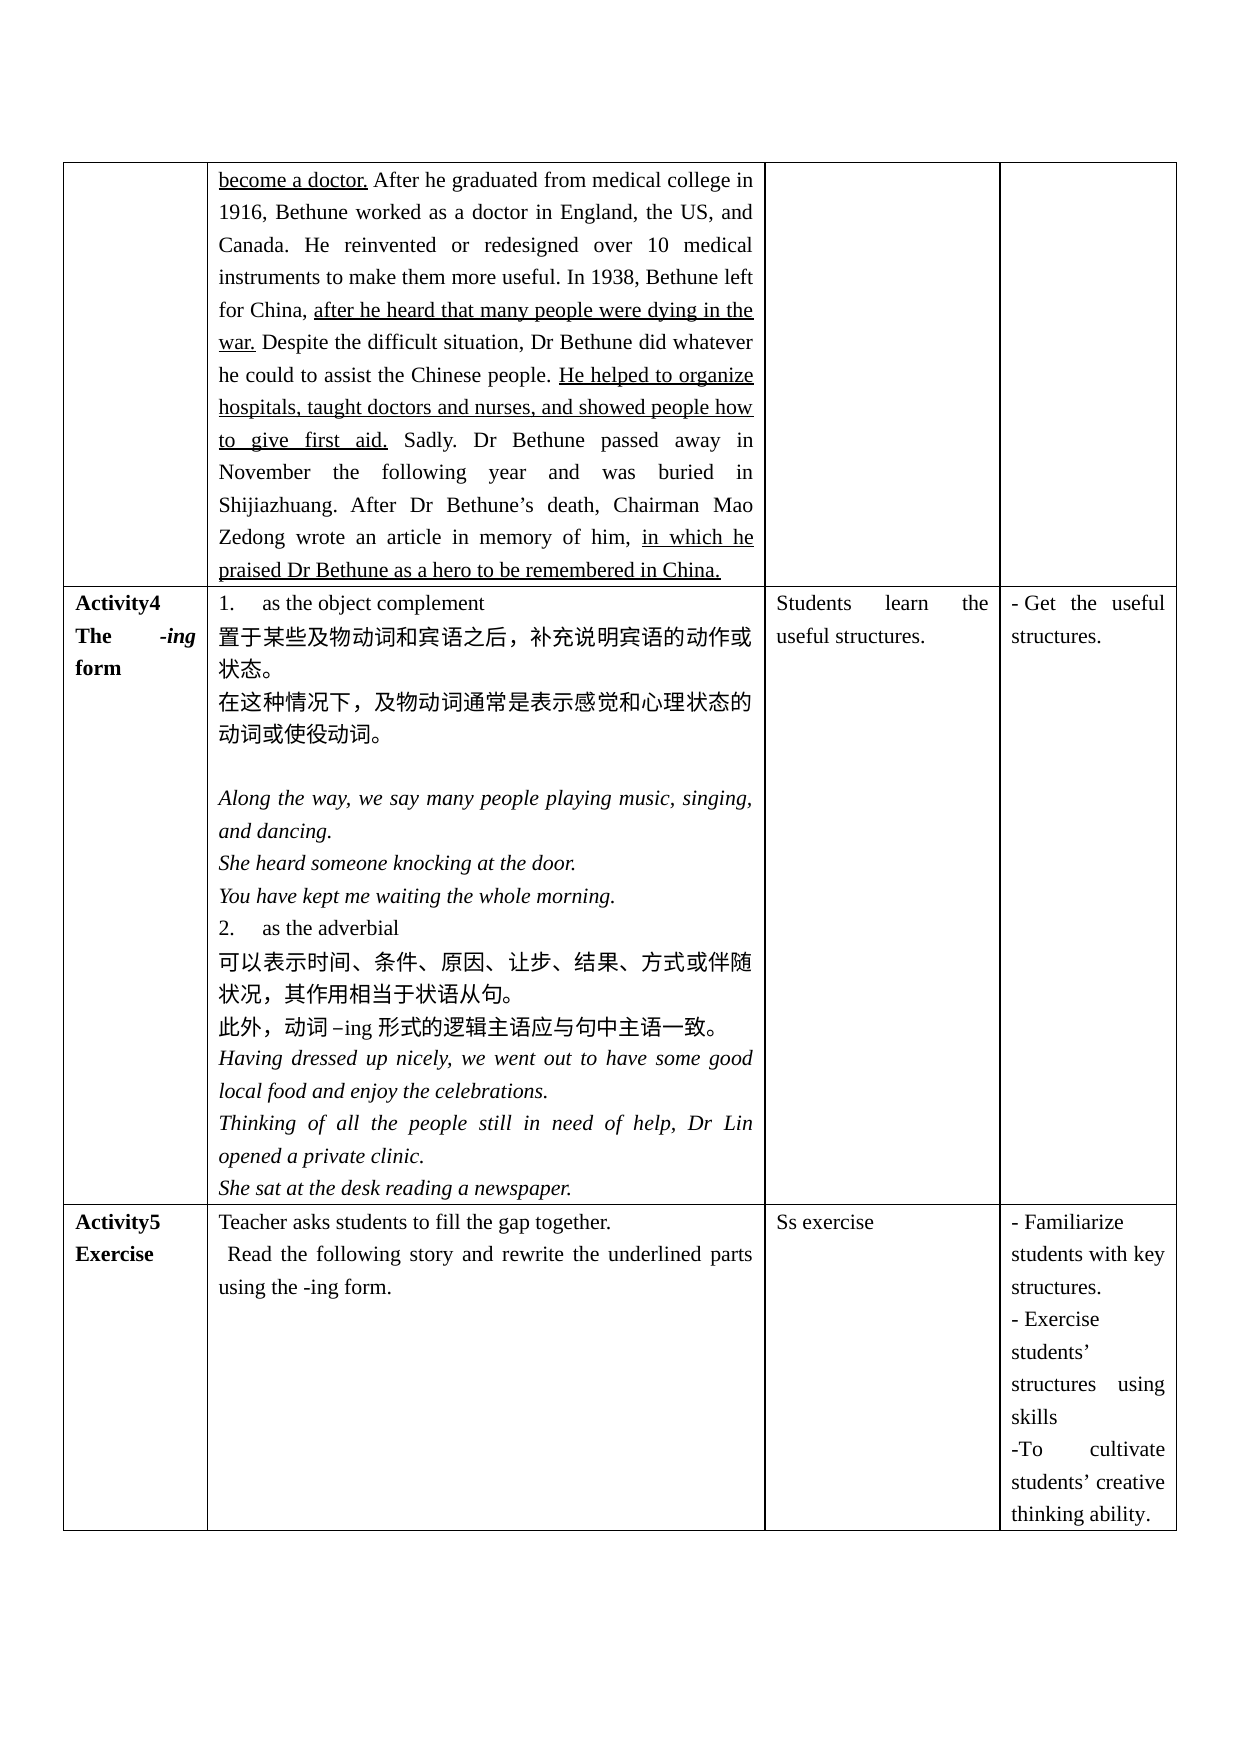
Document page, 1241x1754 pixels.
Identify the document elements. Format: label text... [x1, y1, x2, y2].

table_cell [1001, 163, 1176, 586]
table_cell as the object complement 置于某些及物动词和宾语之后，补充说明宾语的动作或状态。 在这种情况下，及物动词通常是表示感觉和心理状态的动词或使役动词。 Along the way, we say many people playing music, singing, and dancing. She heard someone knocking at the door. You have kept me waiting the whole morning. as the adverbial 可以表示时间、条件、原因、让步、结果、方式或伴随状况，其作用相当于状语从句。 此外，动词 –ing 形式的逻辑主语应与句中主语一致。 Having dressed up nicely, we went out to have some good local food and enjoy the celebrations. Thinking of all the people still in need of help, Dr Lin opened a private clinic. She sat at the desk reading a newspaper. [208, 587, 764, 1204]
table_cell Teacher asks students to fill the gap together. Read the following story and rewrite the underlined parts using the -ing form. [208, 1205, 764, 1530]
table_cell Activity5 Exercise [64, 1205, 207, 1530]
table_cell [64, 163, 207, 586]
table_cell Activity4 The -ing form [64, 587, 207, 1204]
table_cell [766, 163, 999, 586]
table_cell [208, 163, 764, 586]
table_cell Ss exercise [766, 1205, 999, 1530]
table_cell Students learn the useful structures. [766, 587, 999, 1204]
table_cell Familiarize students with key structures. Exercise students’ structures using skills -To cultivate students’ creative thinking ability. [1001, 1205, 1176, 1530]
table_cell Get the useful structures. [1001, 587, 1176, 1204]
